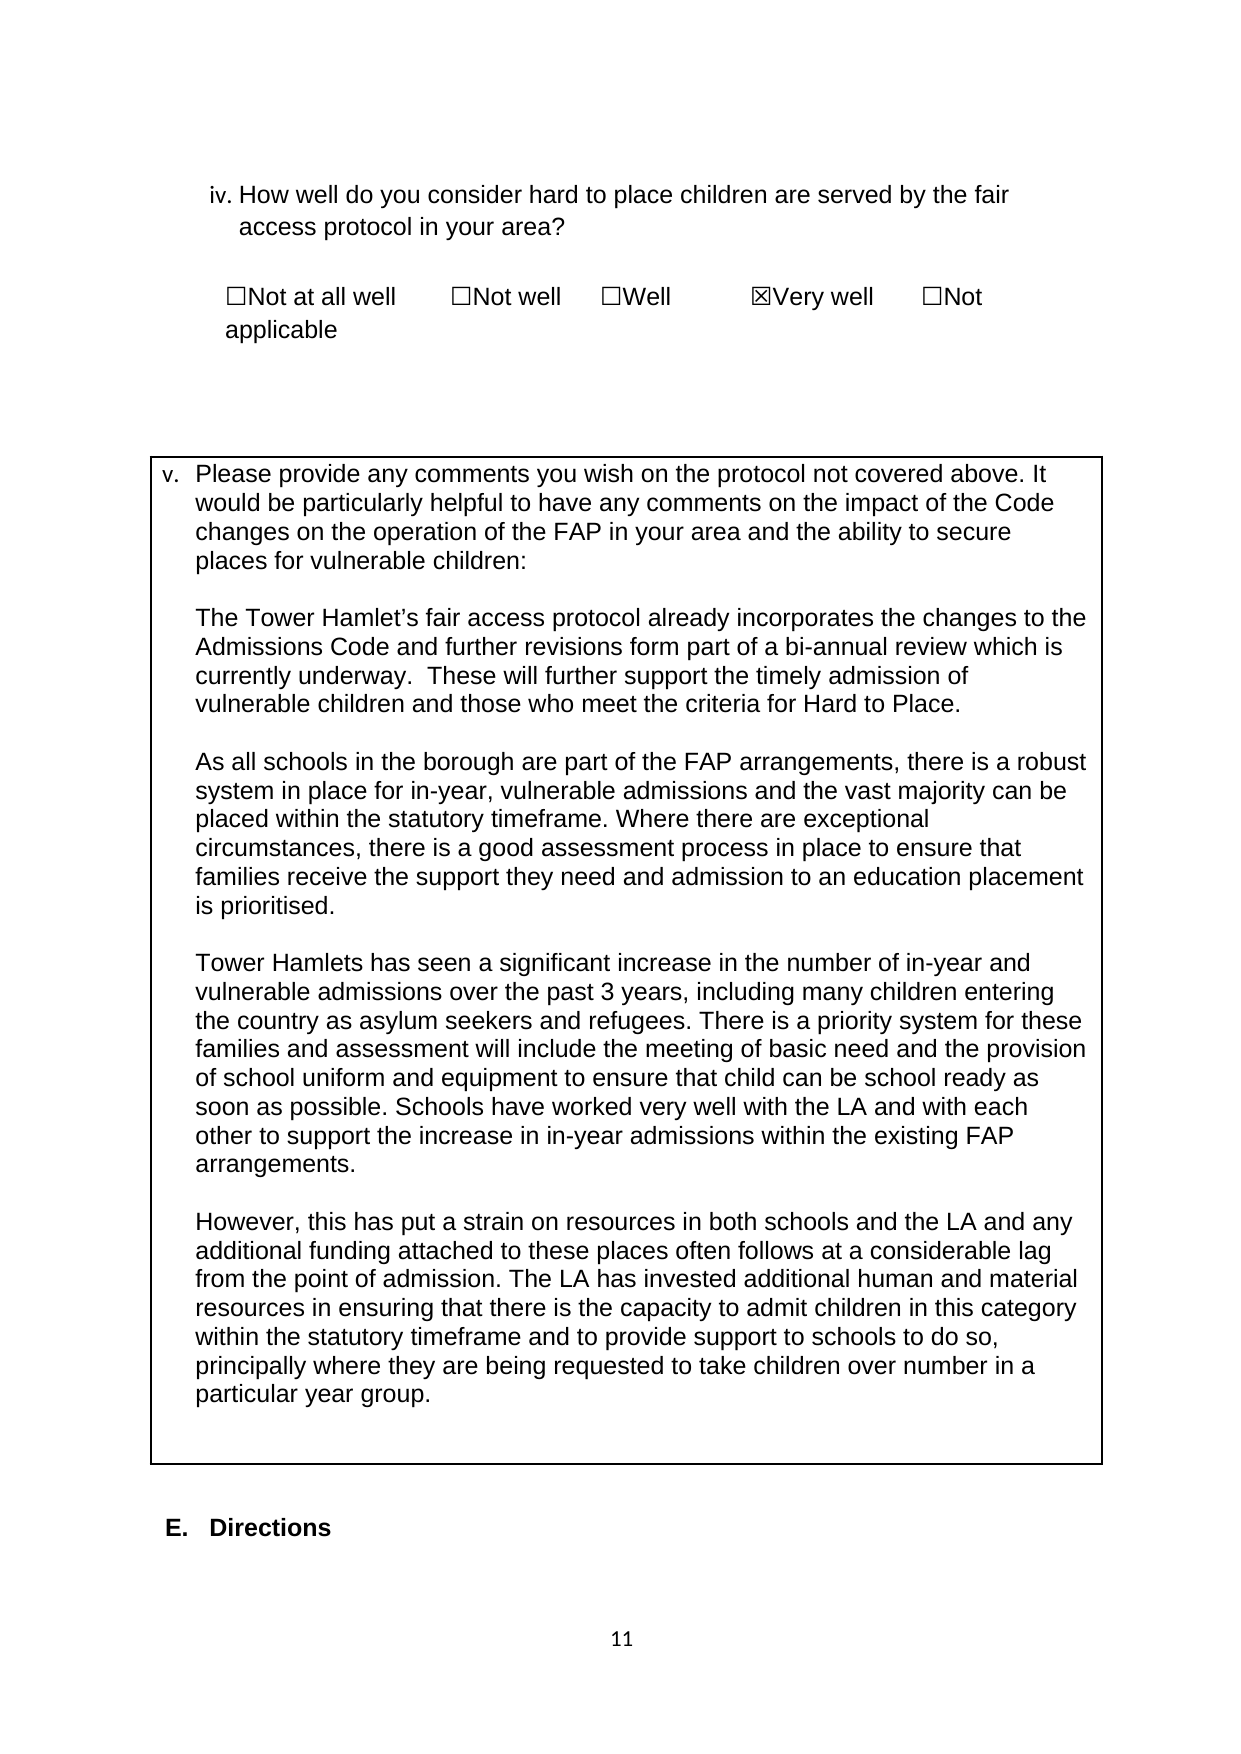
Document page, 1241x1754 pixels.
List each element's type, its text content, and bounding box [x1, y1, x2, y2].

list Directions [165, 1513, 1093, 1542]
table_header Please provide any comments you wish on the protocol not covered above. It would be particularly helpful to have any comments on the impact of the Code changes on the operation of the FAP in your area and the ability to secure places for vulnerable children: The Tower Hamlet’s fair access protocol already incorporates the changes to the Admissions Code and further revisions form part of a bi-annual review which is currently underway. These will further support the timely admission of vulnerable children and those who meet the criteria for Hard to Place. As all schools in the borough are part of the FAP arrangements, there is a robust system in place for in-year, vulnerable admissions and the vast majority can be placed within the statutory timeframe. Where there are exceptional circumstances, there is a good assessment process in place to ensure that families receive the support they need and admission to an education placement is prioritised. Tower Hamlets has seen a significant increase in the number of in-year and vulnerable admissions over the past 3 years, including many children entering the country as asylum seekers and refugees. There is a priority system for these families and assessment will include the meeting of basic need and the provision of school uniform and equipment to ensure that child can be school ready as soon as possible. Schools have worked very well with the LA and with each other to support the increase in in-year admissions within the existing FAP arrangements. However, this has put a strain on resources in both schools and the LA and any additional funding attached to these places often follows at a considerable lag from the point of admission. The LA has invested additional human and material resources in ensuring that there is the capacity to admit children in this category within the statutory timeframe and to provide support to schools to do so, principally where they are being requested to take children over number in a particular year group. [152, 458, 1101, 1463]
list How well do you consider hard to place children are served by the fair access protocol in your area? [209, 179, 1093, 240]
list Not at all well Not well Well Very well Not applicable [225, 279, 1093, 344]
